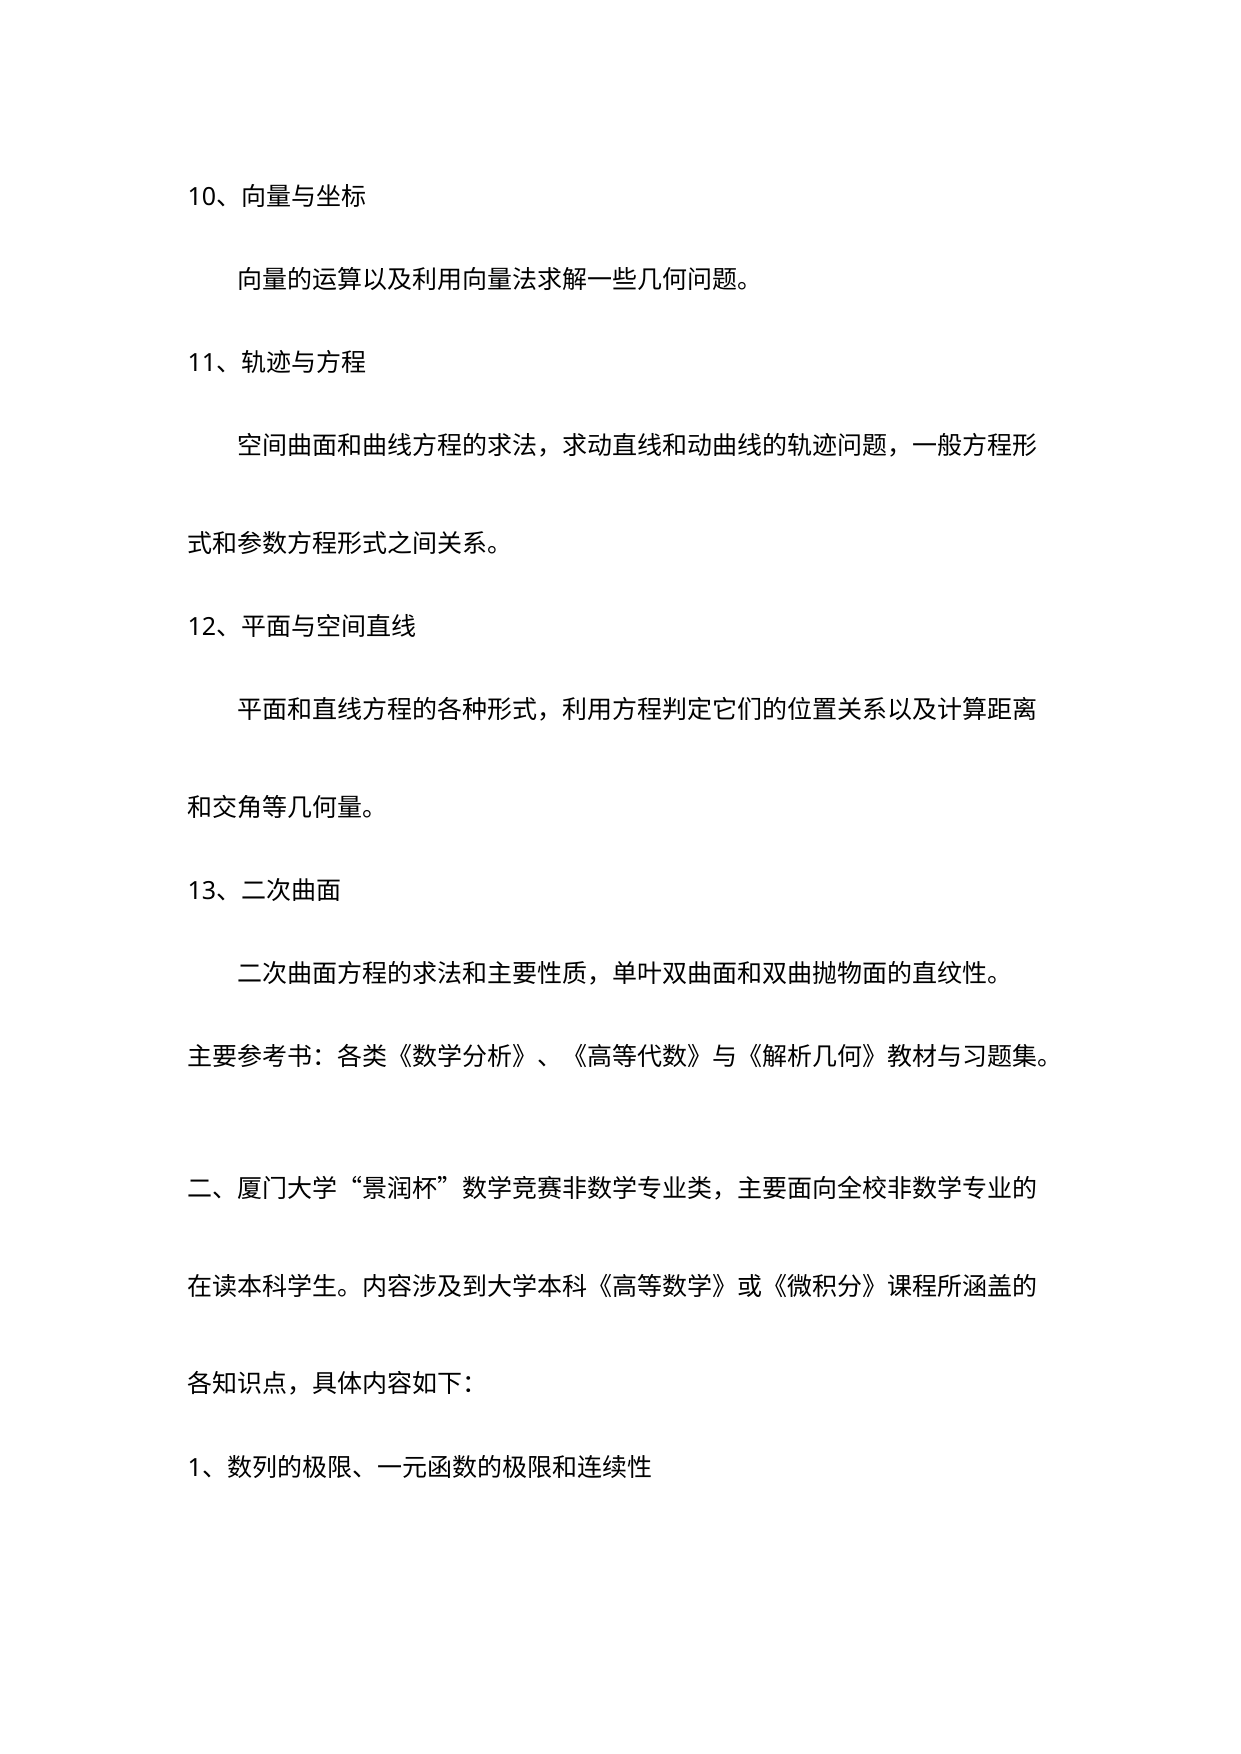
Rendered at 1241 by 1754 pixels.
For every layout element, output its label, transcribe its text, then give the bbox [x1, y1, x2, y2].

text 主要参考书：各类《数学分析》、《高等代数》与《解析几何》教材与习题集。 [187, 1022, 1053, 1087]
text 向量的运算以及利用向量法求解一些几何问题。 [187, 245, 1053, 310]
text 1、数列的极限、一元函数的极限和连续性 [187, 1433, 1053, 1498]
text 12、平面与空间直线 [187, 592, 1053, 657]
text 10、向量与坐标 [187, 162, 1053, 227]
text 11、轨迹与方程 [187, 328, 1053, 393]
text 二、厦门大学“景润杯”数学竞赛非数学专业类，主要面向全校非数学专业的在读本科学生。内容涉及到大学本科《高等数学》或《微积分》课程所涵盖的各知识点，具体内容如下： [187, 1154, 1053, 1414]
text 二次曲面方程的求法和主要性质，单叶双曲面和双曲抛物面的直纹性。 [187, 939, 1053, 1004]
text 空间曲面和曲线方程的求法，求动直线和动曲线的轨迹问题，一般方程形式和参数方程形式之间关系。 [187, 411, 1053, 574]
text 13、二次曲面 [187, 856, 1053, 921]
text 平面和直线方程的各种形式，利用方程判定它们的位置关系以及计算距离和交角等几何量。 [187, 675, 1053, 838]
